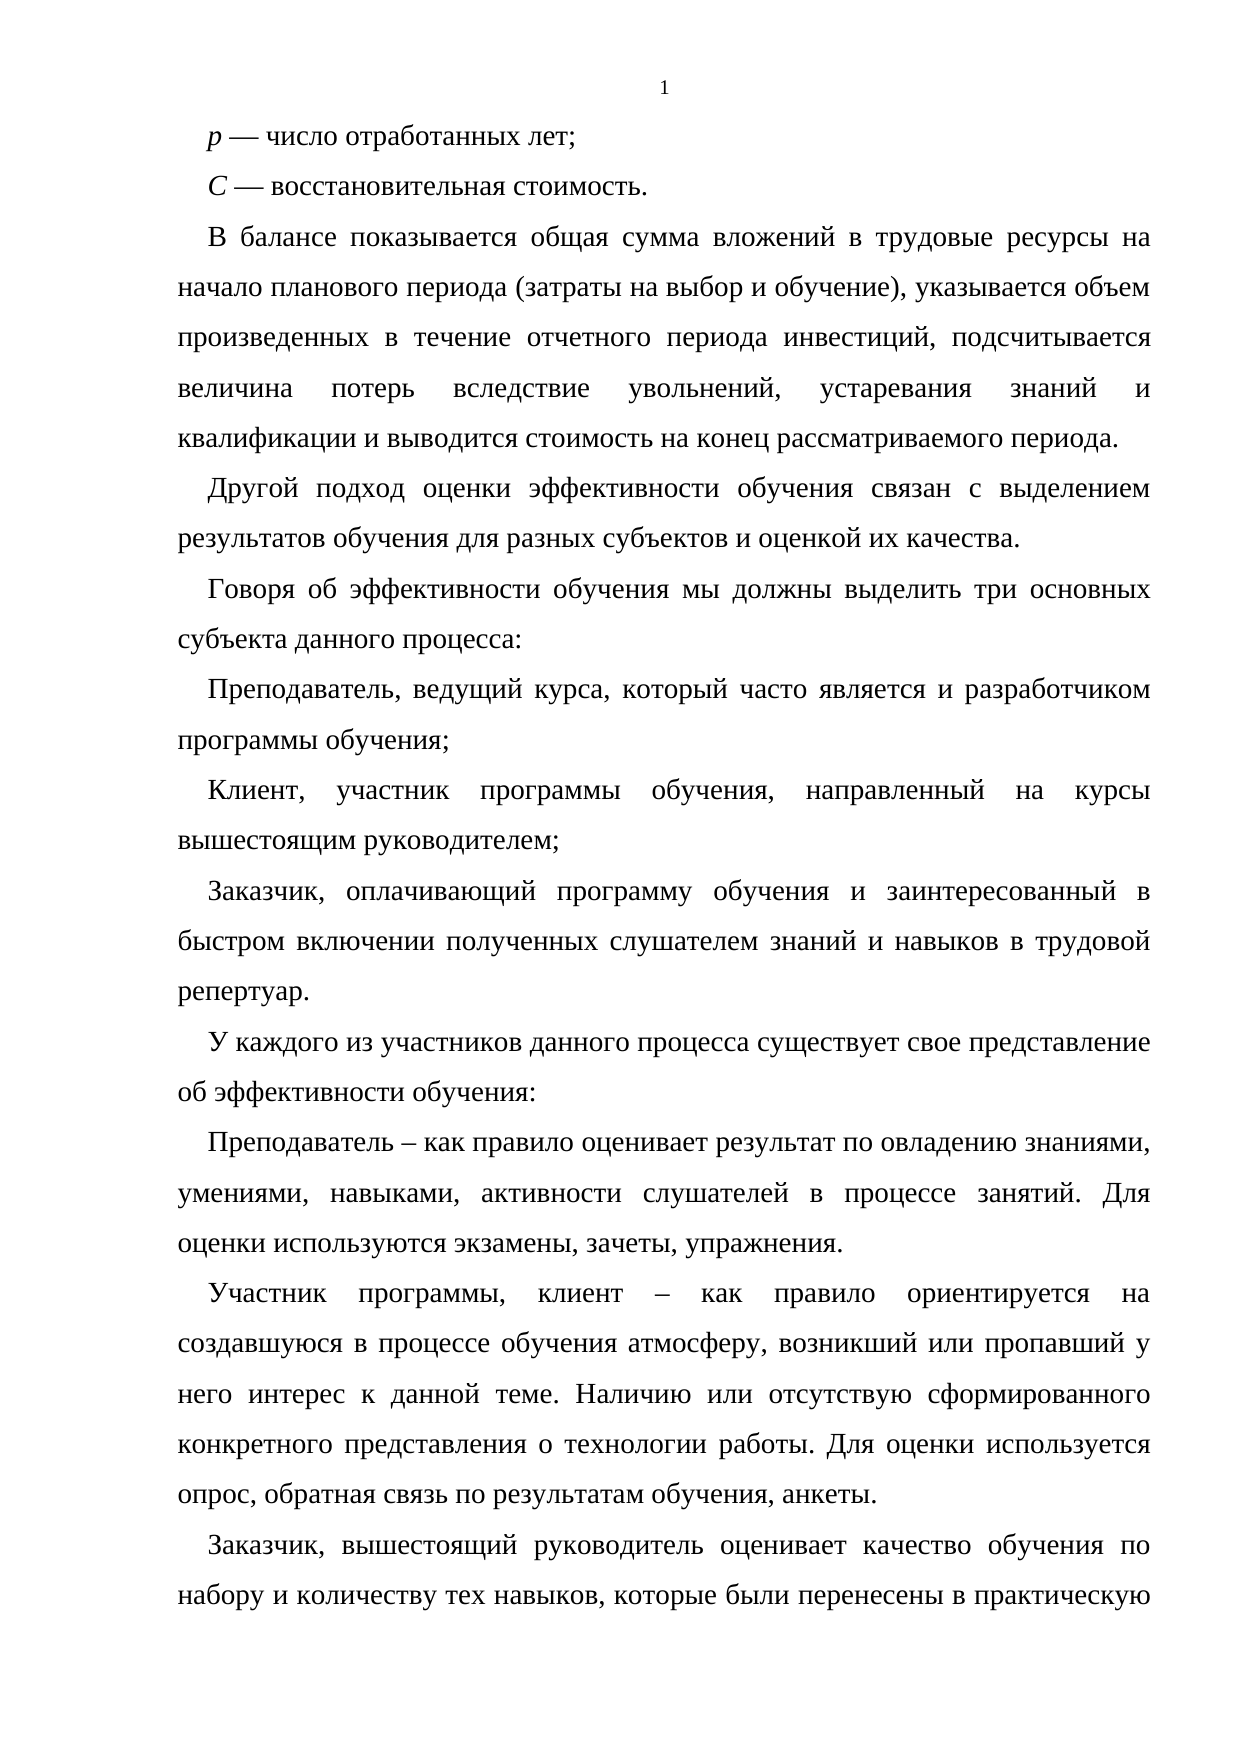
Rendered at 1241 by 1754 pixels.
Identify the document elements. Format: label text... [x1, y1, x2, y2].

text Говоря об эффективности обучения мы должны выделить три основных субъекта данного процесса: [177, 571, 1152, 655]
text Клиент, участник программы обучения, направленный на курсы вышестоящим руководителем; [177, 772, 1152, 856]
text Другой подход оценки эффективности обучения связан с выделением результатов обучения для разных субъектов и оценкой их качества. [177, 470, 1152, 554]
text Преподаватель, ведущий курса, который часто является и разработчиком программы обучения; [177, 672, 1152, 755]
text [177, 1527, 1152, 1611]
text У каждого из участников данного процесса существует свое представление об эффективности обучения: [177, 1024, 1152, 1108]
text Преподаватель – как правило оценивает результат по овладению знаниями, умениями, навыками, активности слушателей в процессе занятий. Для оценки используются экзамены, зачеты, упражнения. [177, 1124, 1152, 1258]
text р — число отработанных лет; [177, 118, 1152, 152]
text Участник программы, клиент – как правило ориентируется на создавшуюся в процессе обучения атмосферу, возникший или пропавший у него интерес к данной теме. Наличию или отсутствую сформированного конкретного представления о технологии работы. Для оценки используется опрос, обратная связь по результатам обучения, анкеты. [177, 1275, 1152, 1510]
text Заказчик, оплачивающий программу обучения и заинтересованный в быстром включении полученных слушателем знаний и навыков в трудовой репертуар. [177, 873, 1152, 1007]
text В балансе показывается общая сумма вложений в трудовые ресурсы на начало планового периода (затраты на выбор и обучение), указывается объем произведенных в течение отчетного периода инвестиций, подсчитывается величина потерь вследствие увольнений, устаревания знаний и квалификации и выводится стоимость на конец рассматриваемого периода. [177, 219, 1152, 453]
text C — восстановительная стоимость. [177, 168, 1152, 202]
